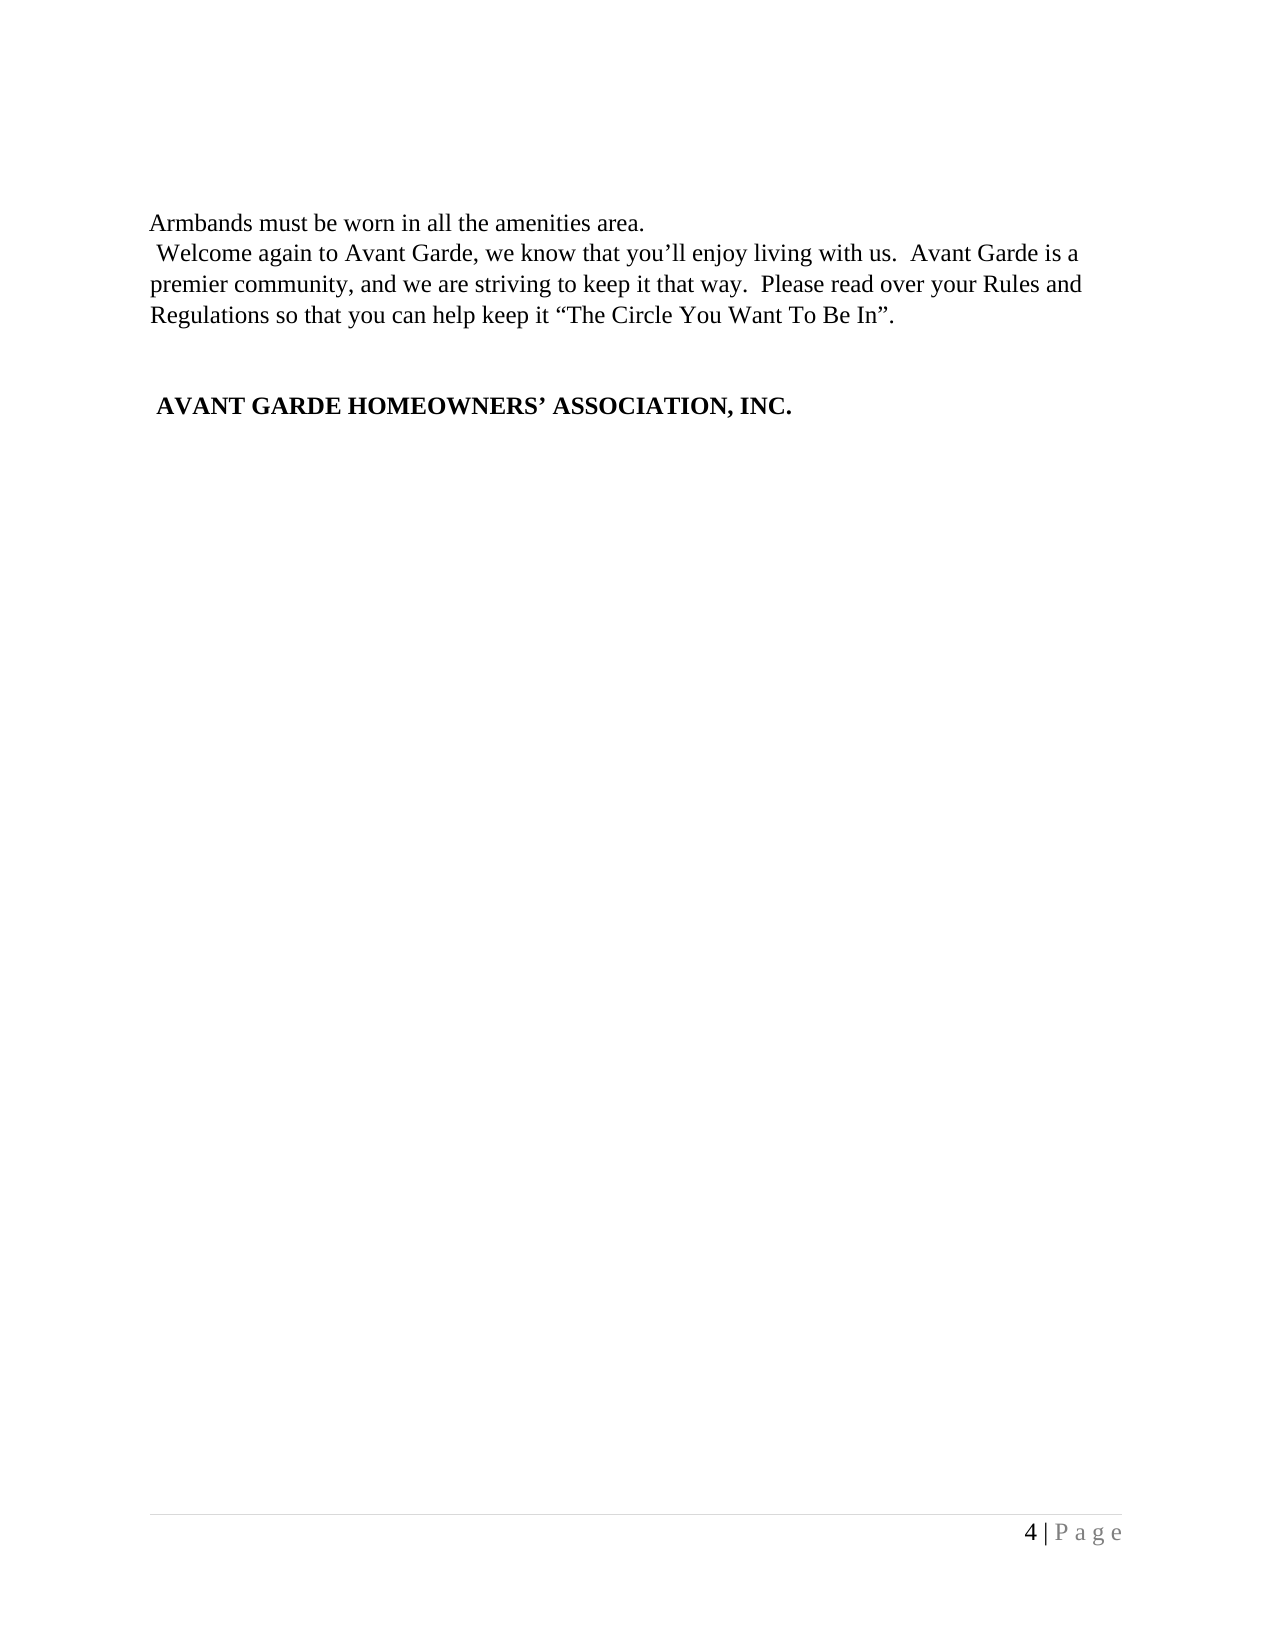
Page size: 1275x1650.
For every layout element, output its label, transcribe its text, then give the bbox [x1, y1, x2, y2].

text Welcome again to Avant Garde, we know that you’ll enjoy living with us. Avant Garde is a premier community, and we are striving to keep it that way. Please read over your Rules and Regulations so that you can help keep it “The Circle You Want To Be In”. [150, 238, 1125, 329]
text AVANT GARDE HOMEOWNERS’ ASSOCIATION, INC. [150, 391, 1125, 420]
text Armbands must be worn in all the amenities area. [148, 208, 1121, 237]
